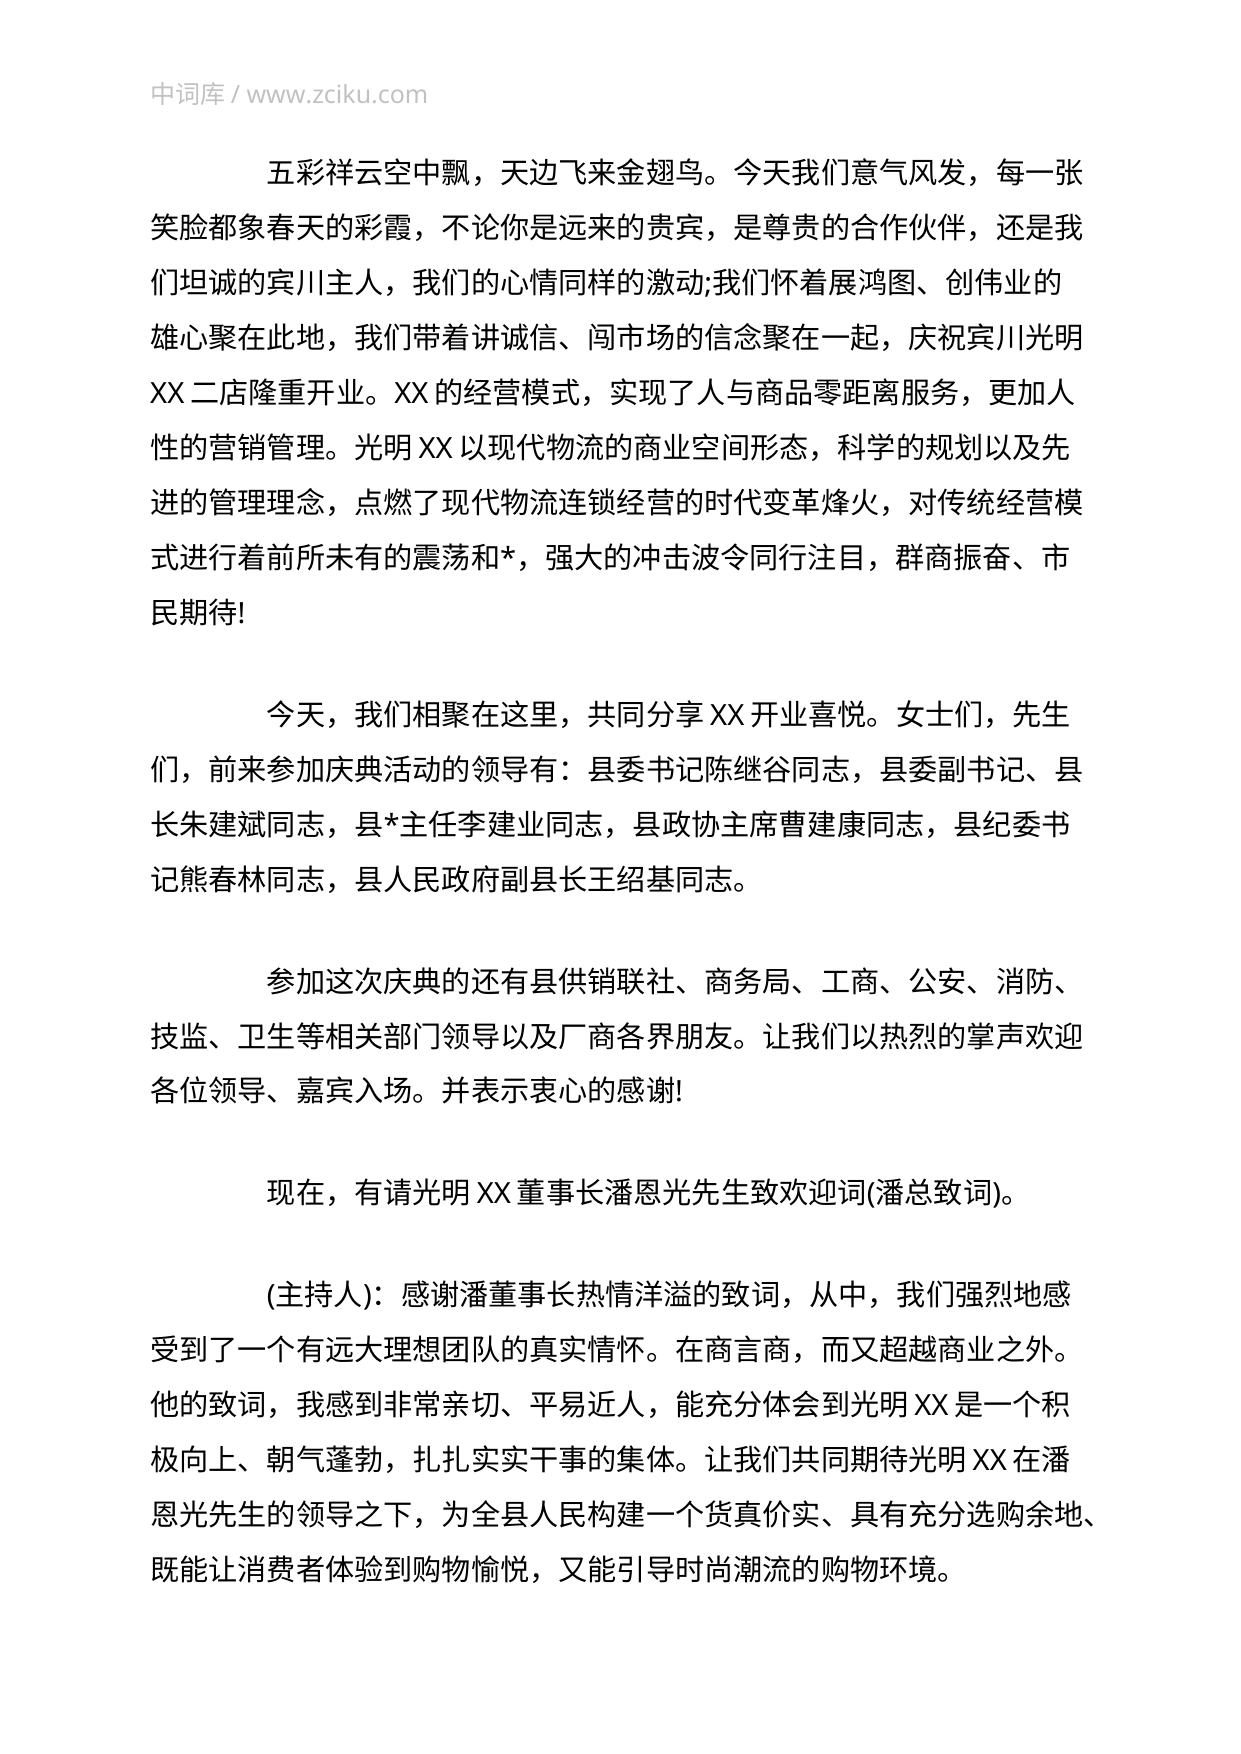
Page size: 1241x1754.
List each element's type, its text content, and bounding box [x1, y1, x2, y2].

text 参加这次庆典的还有县供销联社、商务局、工商、公安、消防、技监、卫生等相关部门领导以及厂商各界朋友。让我们以热烈的掌声欢迎各位领导、嘉宾入场。并表示衷心的感谢! [150, 958, 1090, 1110]
text 今天，我们相聚在这里，共同分享XX开业喜悦。女士们，先生们，前来参加庆典活动的领导有：县委书记陈继谷同志，县委副书记、县长朱建斌同志，县*主任李建业同志，县政协主席曹建康同志，县纪委书记熊春林同志，县人民政府副县长王绍基同志。 [150, 692, 1090, 899]
text 现在，有请光明XX董事长潘恩光先生致欢迎词(潘总致词)。 [150, 1170, 1090, 1212]
text (主持人)：感谢潘董事长热情洋溢的致词，从中，我们强烈地感受到了一个有远大理想团队的真实情怀。在商言商，而又超越商业之外。他的致词，我感到非常亲切、平易近人，能充分体会到光明XX是一个积极向上、朝气蓬勃，扎扎实实干事的集体。让我们共同期待光明XX在潘恩光先生的领导之下，为全县人民构建一个货真价实、具有充分选购余地、既能让消费者体验到购物愉悦，又能引导时尚潮流的购物环境。 [150, 1272, 1090, 1589]
text 五彩祥云空中飘，天边飞来金翅鸟。今天我们意气风发，每一张笑脸都象春天的彩霞，不论你是远来的贵宾，是尊贵的合作伙伴，还是我们坦诚的宾川主人，我们的心情同样的激动;我们怀着展鸿图、创伟业的雄心聚在此地，我们带着讲诚信、闯市场的信念聚在一起，庆祝宾川光明XX二店隆重开业。XX的经营模式，实现了人与商品零距离服务，更加人性的营销管理。光明XX以现代物流的商业空间形态，科学的规划以及先进的管理理念，点燃了现代物流连锁经营的时代变革烽火，对传统经营模式进行着前所未有的震荡和*，强大的冲击波令同行注目，群商振奋、市民期待! [150, 150, 1090, 632]
